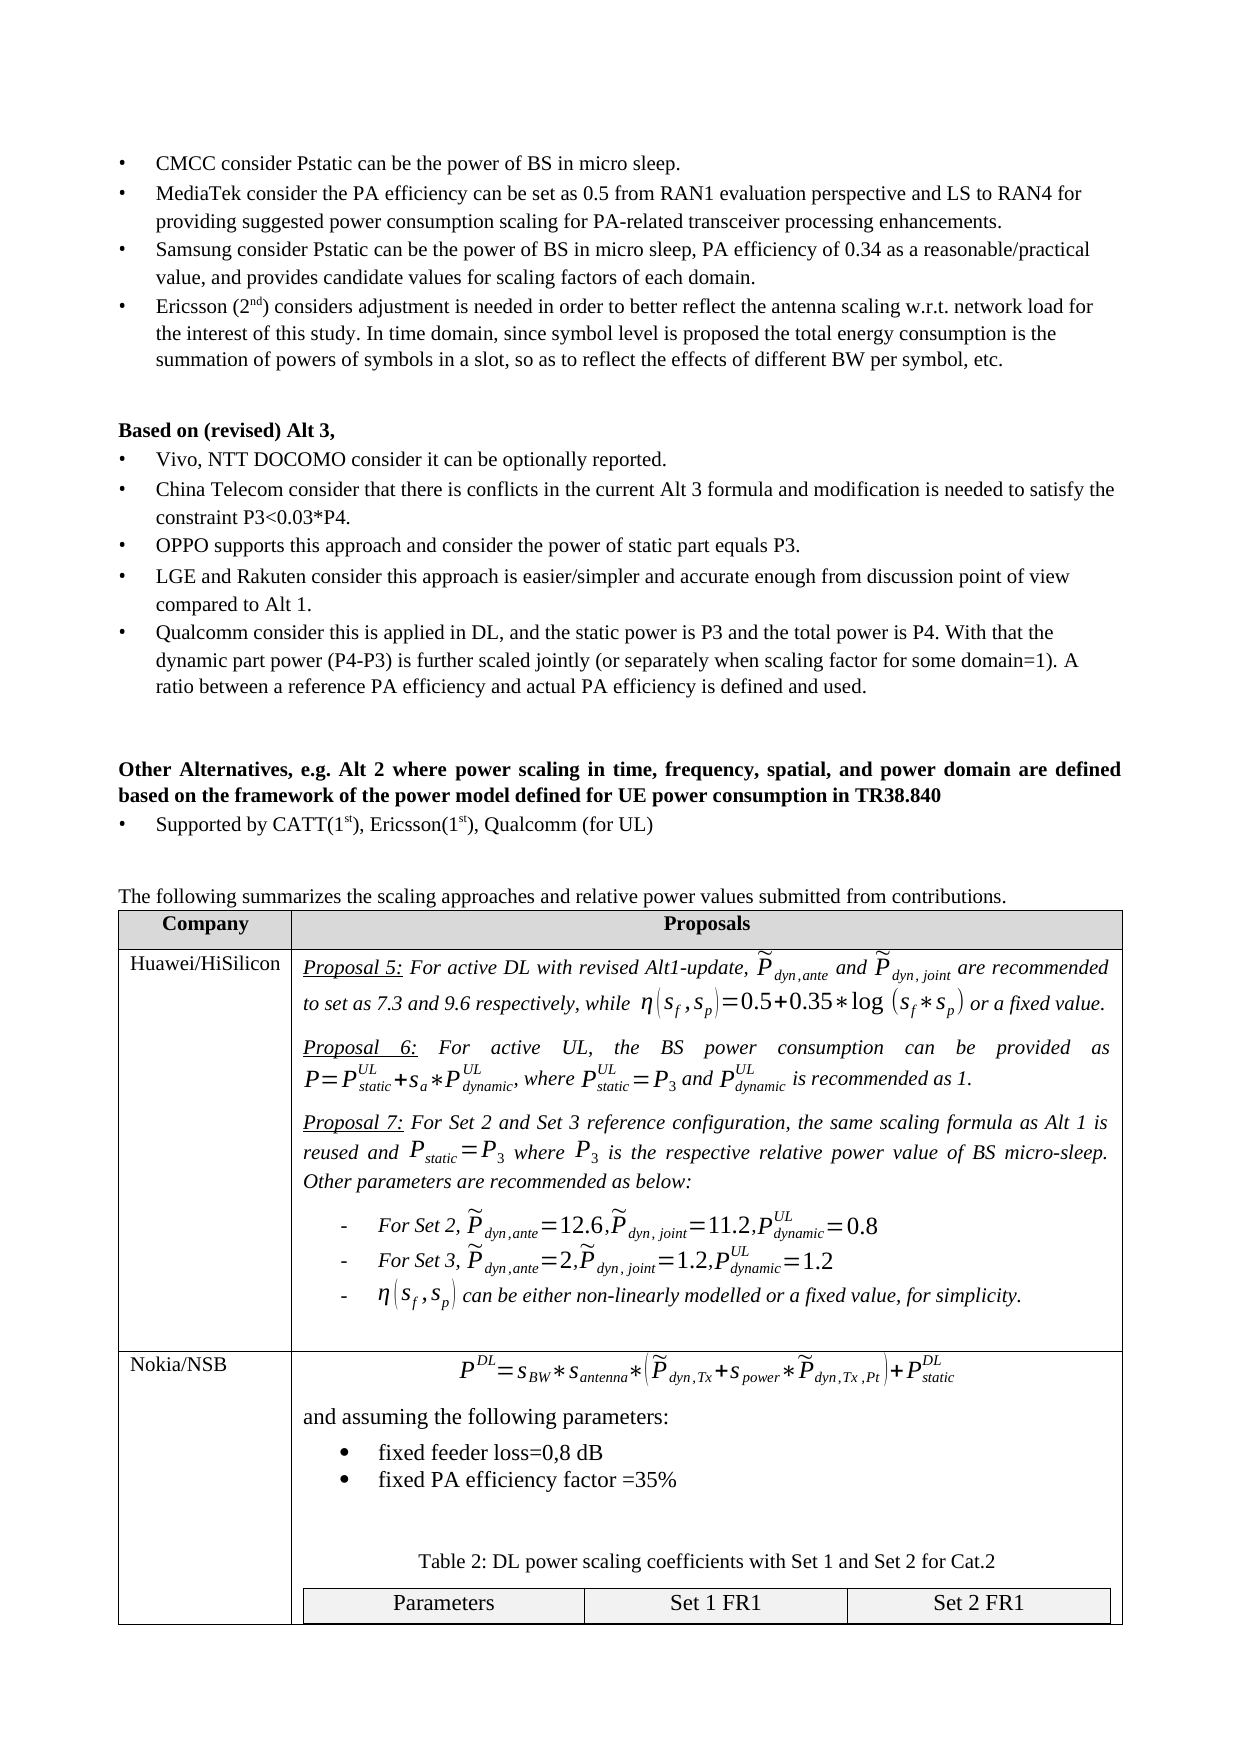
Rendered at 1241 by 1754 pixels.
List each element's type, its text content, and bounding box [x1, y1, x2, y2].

list LGE and Rakuten consider this approach is easier/simpler and accurate enough from discussion point of view compared to Alt 1. [118, 561, 1122, 616]
list MediaTek consider the PA efficiency can be set as 0.5 from RAN1 evaluation perspective and LS to RAN4 for providing suggested power consumption scaling for PA-related transceiver processing enhancements. [118, 178, 1122, 233]
list China Telecom consider that there is conflicts in the current Alt 3 formula and modification is needed to satisfy the constraint P3<0.03*P4. [118, 474, 1122, 529]
list OPPO supports this approach and consider the power of static part equals P3. [118, 531, 1122, 559]
table_header Proposals [292, 911, 1122, 949]
list Vivo, NTT DOCOMO consider it can be optionally reported. [118, 444, 1122, 472]
table_cell Huawei/HiSilicon [119, 950, 291, 1351]
text Other Alternatives, e.g. Alt 2 where power scaling in time, frequency, spatial, and power domain are defined based on the framework of the power model defined for UE power consumption in TR38.840 [118, 757, 1122, 807]
table_cell Proposal 5: For active DL with revised Alt1-update, and are recommended to set as 7.3 and 9.6 respectively, while or a fixed value. Proposal 6: For active UL, the BS power consumption can be provided as , where and is recommended as 1. Proposal 7: For Set 2 and Set 3 reference configuration, the same scaling formula as Alt 1 is reused and where is the respective relative power value of BS micro-sleep. Other parameters are recommended as below: For Set 2, ,, For Set 3, ,, can be either non-linearly modelled or a fixed value, for simplicity. [292, 950, 1122, 1351]
list Ericsson (2nd) considers adjustment is needed in order to better reflect the antenna scaling w.r.t. network load for the interest of this study. In time domain, since symbol level is proposed the total energy consumption is the summation of powers of symbols in a slot, so as to reflect the effects of different BW per symbol, etc. [118, 291, 1122, 371]
list Qualcomm consider this is applied in DL, and the static power is P3 and the total power is P4. With that the dynamic part power (P4-P3) is further scaled jointly (or separately when scaling factor for some domain=1). A ratio between a reference PA efficiency and actual PA efficiency is defined and used. [118, 617, 1122, 698]
list Samsung consider Pstatic can be the power of BS in micro sleep, PA efficiency of 0.34 as a reasonable/practical value, and provides candidate values for scaling factors of each domain. [118, 234, 1122, 289]
text Based on (revised) Alt 3, [118, 418, 1122, 442]
text The following summarizes the scaling approaches and relative power values submitted from contributions. [118, 884, 1122, 908]
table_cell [292, 1352, 1122, 1624]
list Supported by CATT(1st), Ericsson(1st), Qualcomm (for UL) [118, 809, 1122, 837]
table_cell Nokia/NSB [119, 1352, 291, 1624]
table_header Company [119, 911, 291, 949]
list CMCC consider Pstatic can be the power of BS in micro sleep. [118, 148, 1122, 176]
